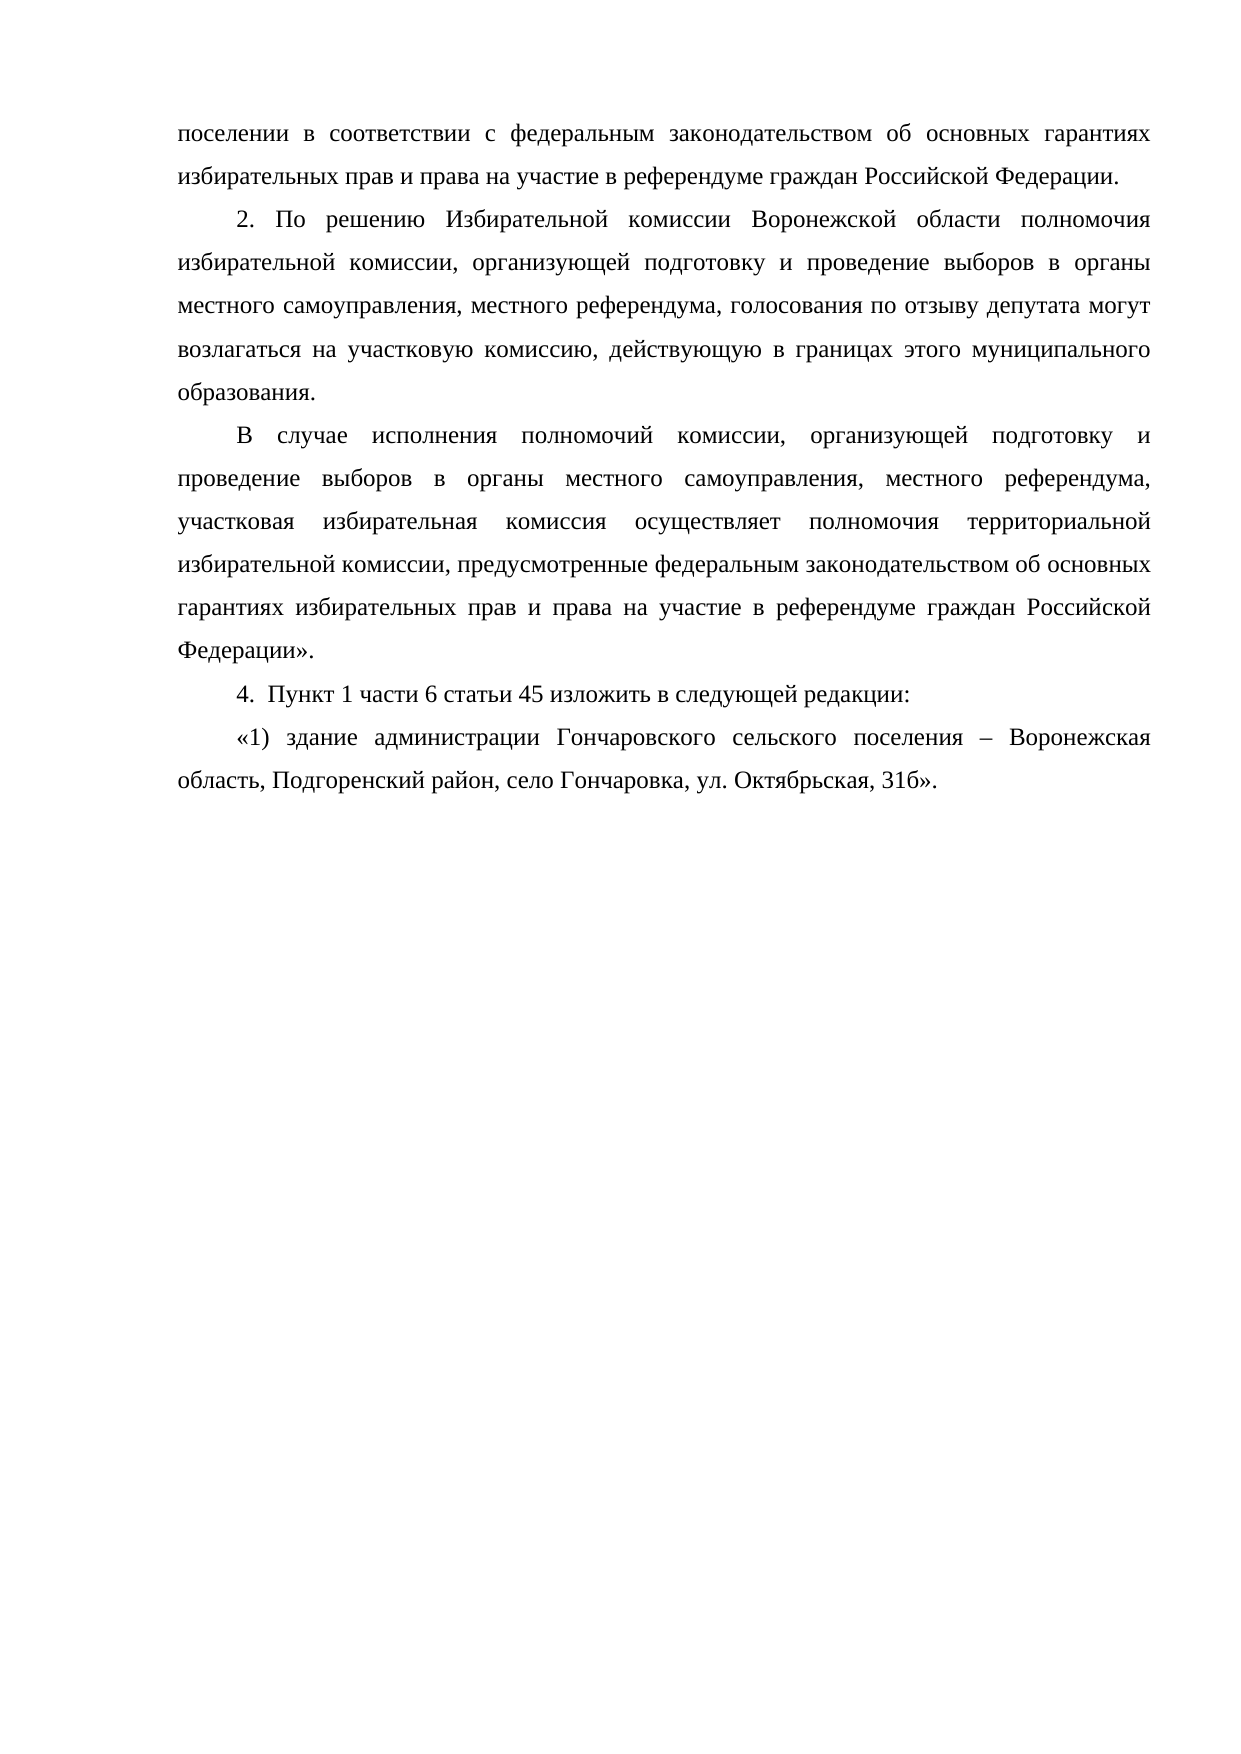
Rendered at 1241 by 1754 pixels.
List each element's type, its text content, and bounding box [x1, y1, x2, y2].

text 2. По решению Избирательной комиссии Воронежской области полномочия избирательной комиссии, организующей подготовку и проведение выборов в органы местного самоуправления, местного референдума, голосования по отзыву депутата могут возлагаться на участковую комиссию, действующую в границах этого муниципального образования. [177, 204, 1152, 406]
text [177, 118, 1152, 190]
text «1) здание администрации Гончаровского сельского поселения – Воронежская область, Подгоренский район, село Гончаровка, ул. Октябрьская, 31б». [177, 722, 1152, 794]
text 4. Пункт 1 части 6 статьи 45 изложить в следующей редакции: [177, 679, 1152, 707]
text В случае исполнения полномочий комиссии, организующей подготовку и проведение выборов в органы местного самоуправления, местного референдума, участковая избирательная комиссия осуществляет полномочия территориальной избирательной комиссии, предусмотренные федеральным законодательством об основных гарантиях избирательных прав и права на участие в референдуме граждан Российской Федерации». [177, 420, 1152, 664]
